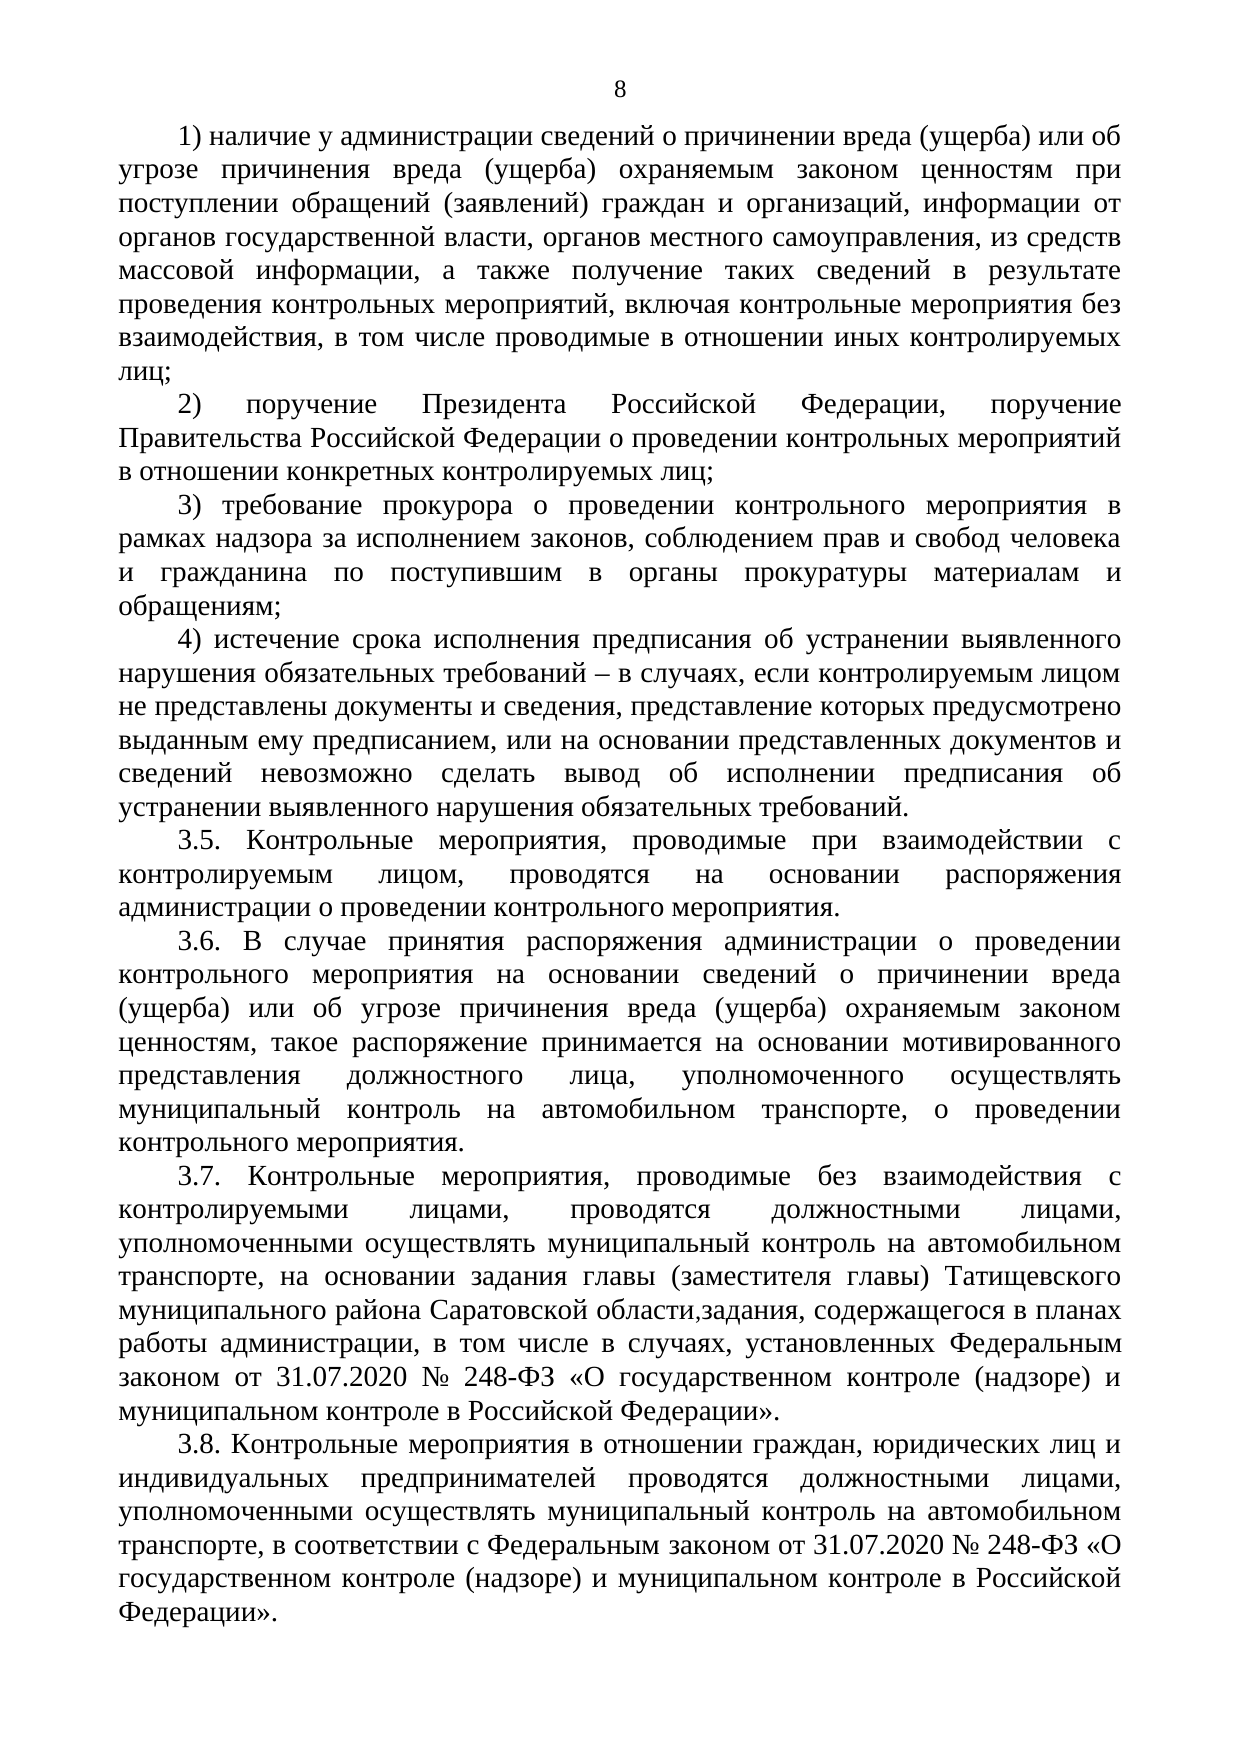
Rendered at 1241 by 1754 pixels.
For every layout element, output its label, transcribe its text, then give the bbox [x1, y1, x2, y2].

text 2) поручение Президента Российской Федерации, поручение Правительства Российской Федерации о проведении контрольных мероприятий в отношении конкретных контролируемых лиц; [118, 386, 1122, 487]
text 1) наличие у администрации сведений о причинении вреда (ущерба) или об угрозе причинения вреда (ущерба) охраняемым законом ценностям при поступлении обращений (заявлений) граждан и организаций, информации от органов государственной власти, органов местного самоуправления, из средств массовой информации, а также получение таких сведений в результате проведения контрольных мероприятий, включая контрольные мероприятия без взаимодействия, в том числе проводимые в отношении иных контролируемых лиц; [118, 118, 1122, 386]
text 3.8. Контрольные мероприятия в отношении граждан, юридических лиц и индивидуальных предпринимателей проводятся должностными лицами, уполномоченными осуществлять муниципальный контроль на автомобильном транспорте, в соответствии с Федеральным законом от 31.07.2020 № 248-ФЗ «О государственном контроле (надзоре) и муниципальном контроле в Российской Федерации». [118, 1426, 1122, 1627]
text 4) истечение срока исполнения предписания об устранении выявленного нарушения обязательных требований – в случаях, если контролируемым лицом не представлены документы и сведения, представление которых предусмотрено выданным ему предписанием, или на основании представленных документов и сведений невозможно сделать вывод об исполнении предписания об устранении выявленного нарушения обязательных требований. [118, 621, 1122, 822]
text 3.5. Контрольные мероприятия, проводимые при взаимодействии с контролируемым лицом, проводятся на основании распоряжения администрации о проведении контрольного мероприятия. [118, 822, 1122, 923]
text 3.7. Контрольные мероприятия, проводимые без взаимодействия с контролируемыми лицами, проводятся должностными лицами, уполномоченными осуществлять муниципальный контроль на автомобильном транспорте, на основании задания главы (заместителя главы) Татищевского муниципального района Саратовской области,задания, содержащегося в планах работы администрации, в том числе в случаях, установленных Федеральным законом от 31.07.2020 № 248-ФЗ «О государственном контроле (надзоре) и муниципальном контроле в Российской Федерации». [118, 1326, 1122, 1426]
text 3.7. Контрольные мероприятия, проводимые без взаимодействия с контролируемыми лицами, проводятся должностными лицами, уполномоченными осуществлять муниципальный контроль на автомобильном транспорте, на основании задания главы (заместителя главы) Татищевского муниципального района Саратовской области,задания, содержащегося в планах работы администрации, в том числе в случаях, установленных Федеральным законом от 31.07.2020 № 248-ФЗ «О государственном контроле (надзоре) и муниципальном контроле в Российской Федерации». [118, 1158, 1122, 1326]
text 3) требование прокурора о проведении контрольного мероприятия в рамках надзора за исполнением законов, соблюдением прав и свобод человека и гражданина по поступившим в органы прокуратуры материалам и обращениям; [118, 487, 1122, 621]
text 3.6. В случае принятия распоряжения администрации о проведении контрольного мероприятия на основании сведений о причинении вреда (ущерба) или об угрозе причинения вреда (ущерба) охраняемым законом ценностям, такое распоряжение принимается на основании мотивированного представления должностного лица, уполномоченного осуществлять муниципальный контроль на автомобильном транспорте, о проведении контрольного мероприятия. [118, 923, 1122, 1158]
